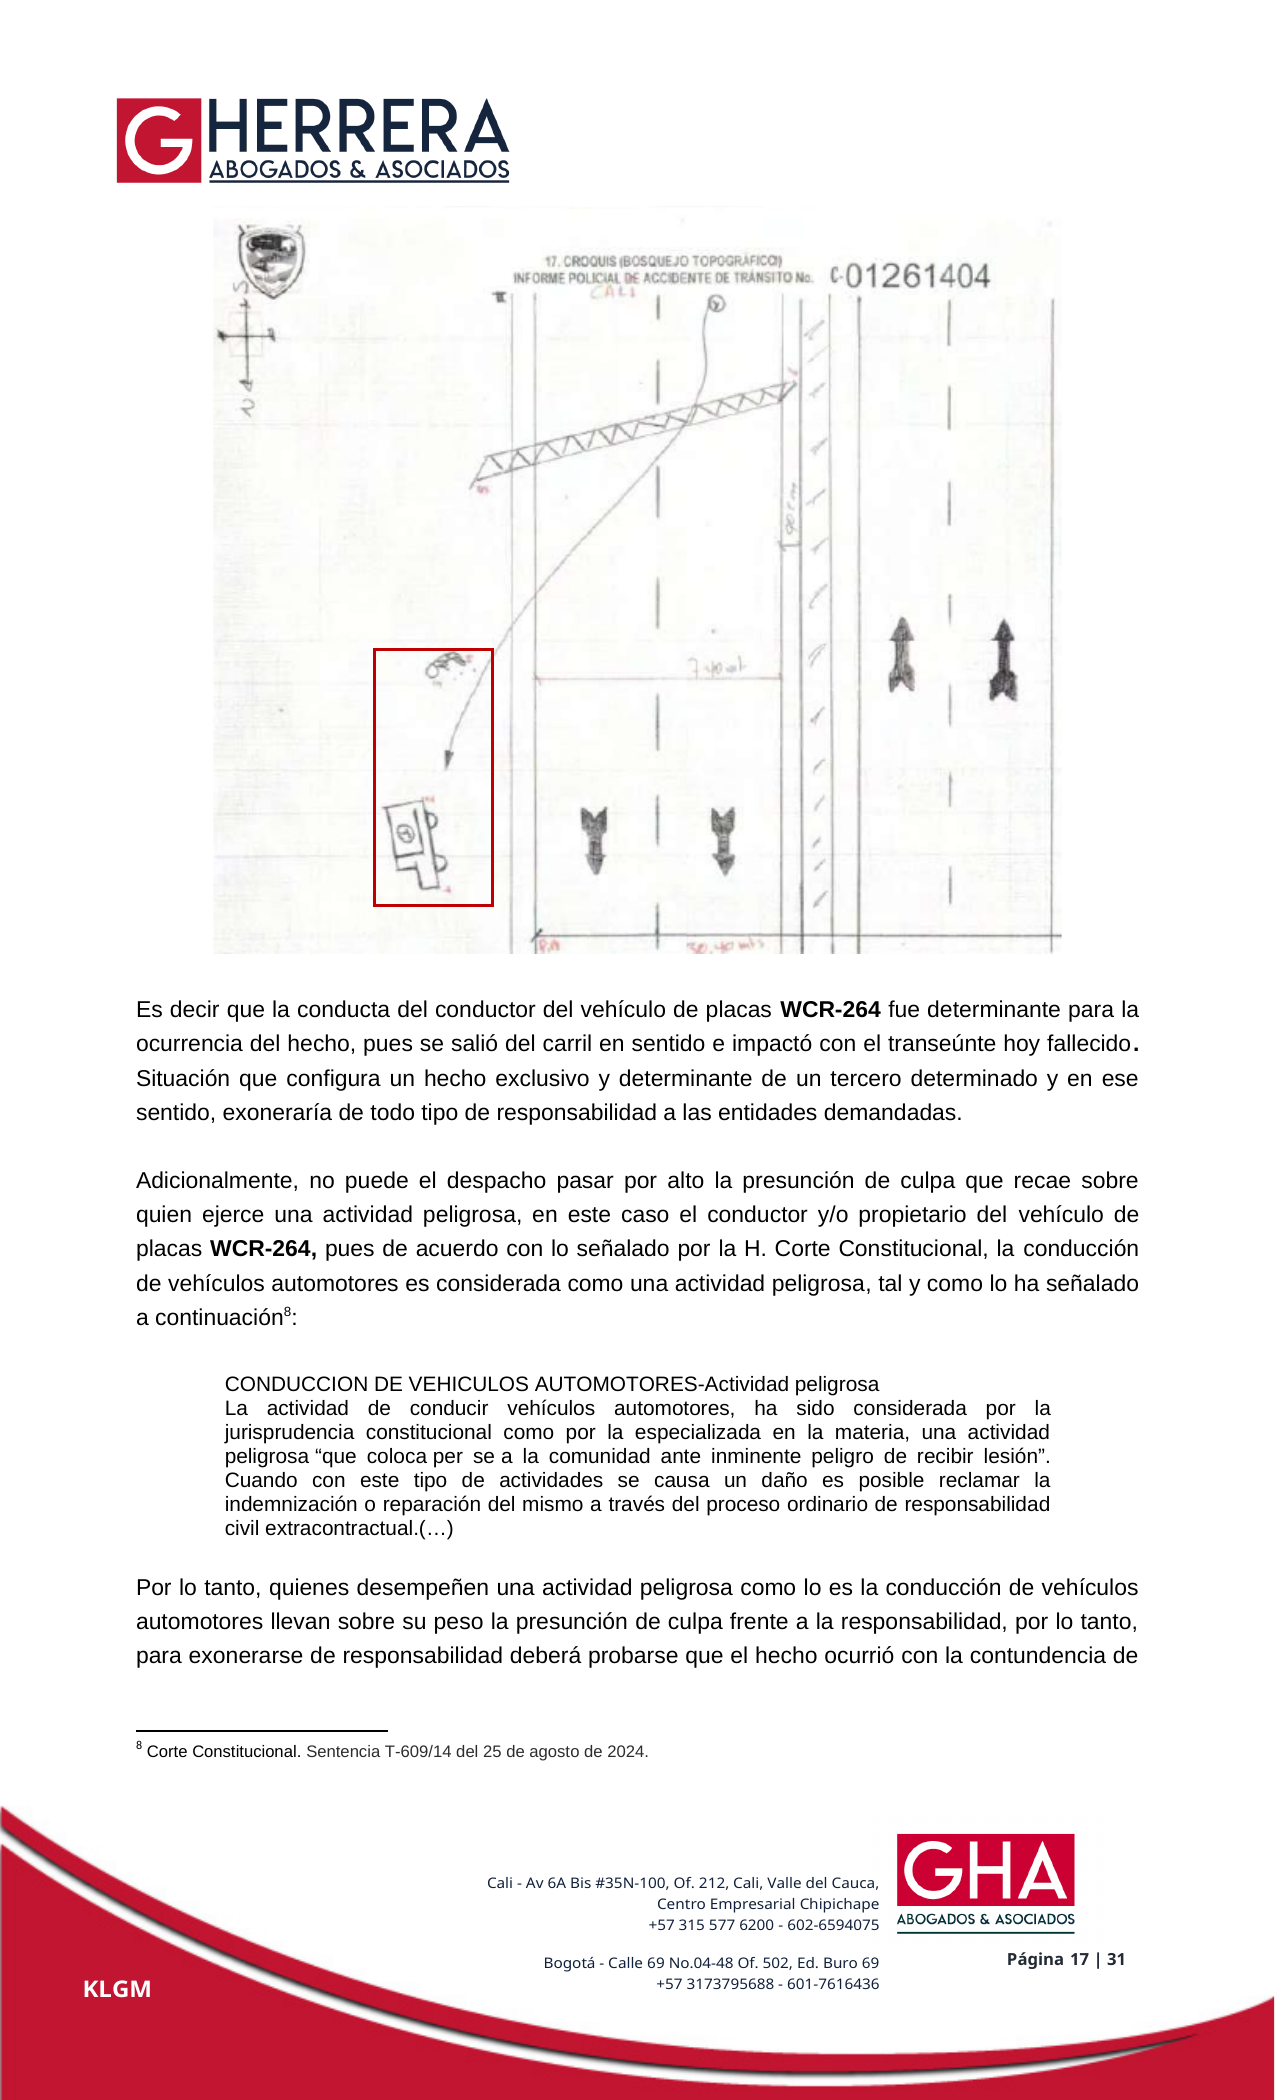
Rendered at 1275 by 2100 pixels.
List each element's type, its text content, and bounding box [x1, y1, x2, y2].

text CONDUCCION DE VEHICULOS AUTOMOTORES-Actividad peligrosa [224, 1372, 1051, 1396]
text Es decir que la conducta del conductor del vehículo de placas WCR-264 fue determinante para la ocurrencia del hecho, pues se salió del carril en sentido e impactó con el transeúnte hoy fallecido. Situación que configura un hecho exclusivo y determinante de un tercero determinado y en ese sentido, exoneraría de todo tipo de responsabilidad a las entidades demandadas. [136, 996, 1139, 1125]
picture [0, 1793, 1275, 2100]
text La actividad de conducir vehículos automotores, ha sido considerada por la jurisprudencia constitucional como por la especializada en la materia, una actividad peligrosa “que coloca per se a la comunidad ante inminente peligro de recibir lesión”. Cuando con este tipo de actividades se causa un daño es posible reclamar la indemnización o reparación del mismo a través del proceso ordinario de responsabilidad civil extracontractual.(…) [224, 1396, 1051, 1540]
picture [96, 75, 1062, 954]
text Adicionalmente, no puede el despacho pasar por alto la presunción de culpa que recae sobre quien ejerce una actividad peligrosa, en este caso el conductor y/o propietario del vehículo de placas WCR-264, pues de acuerdo con lo señalado por la H. Corte Constitucional, la conducción de vehículos automotores es considerada como una actividad peligrosa, tal y como lo ha señalado a continuación: [136, 1167, 1139, 1330]
